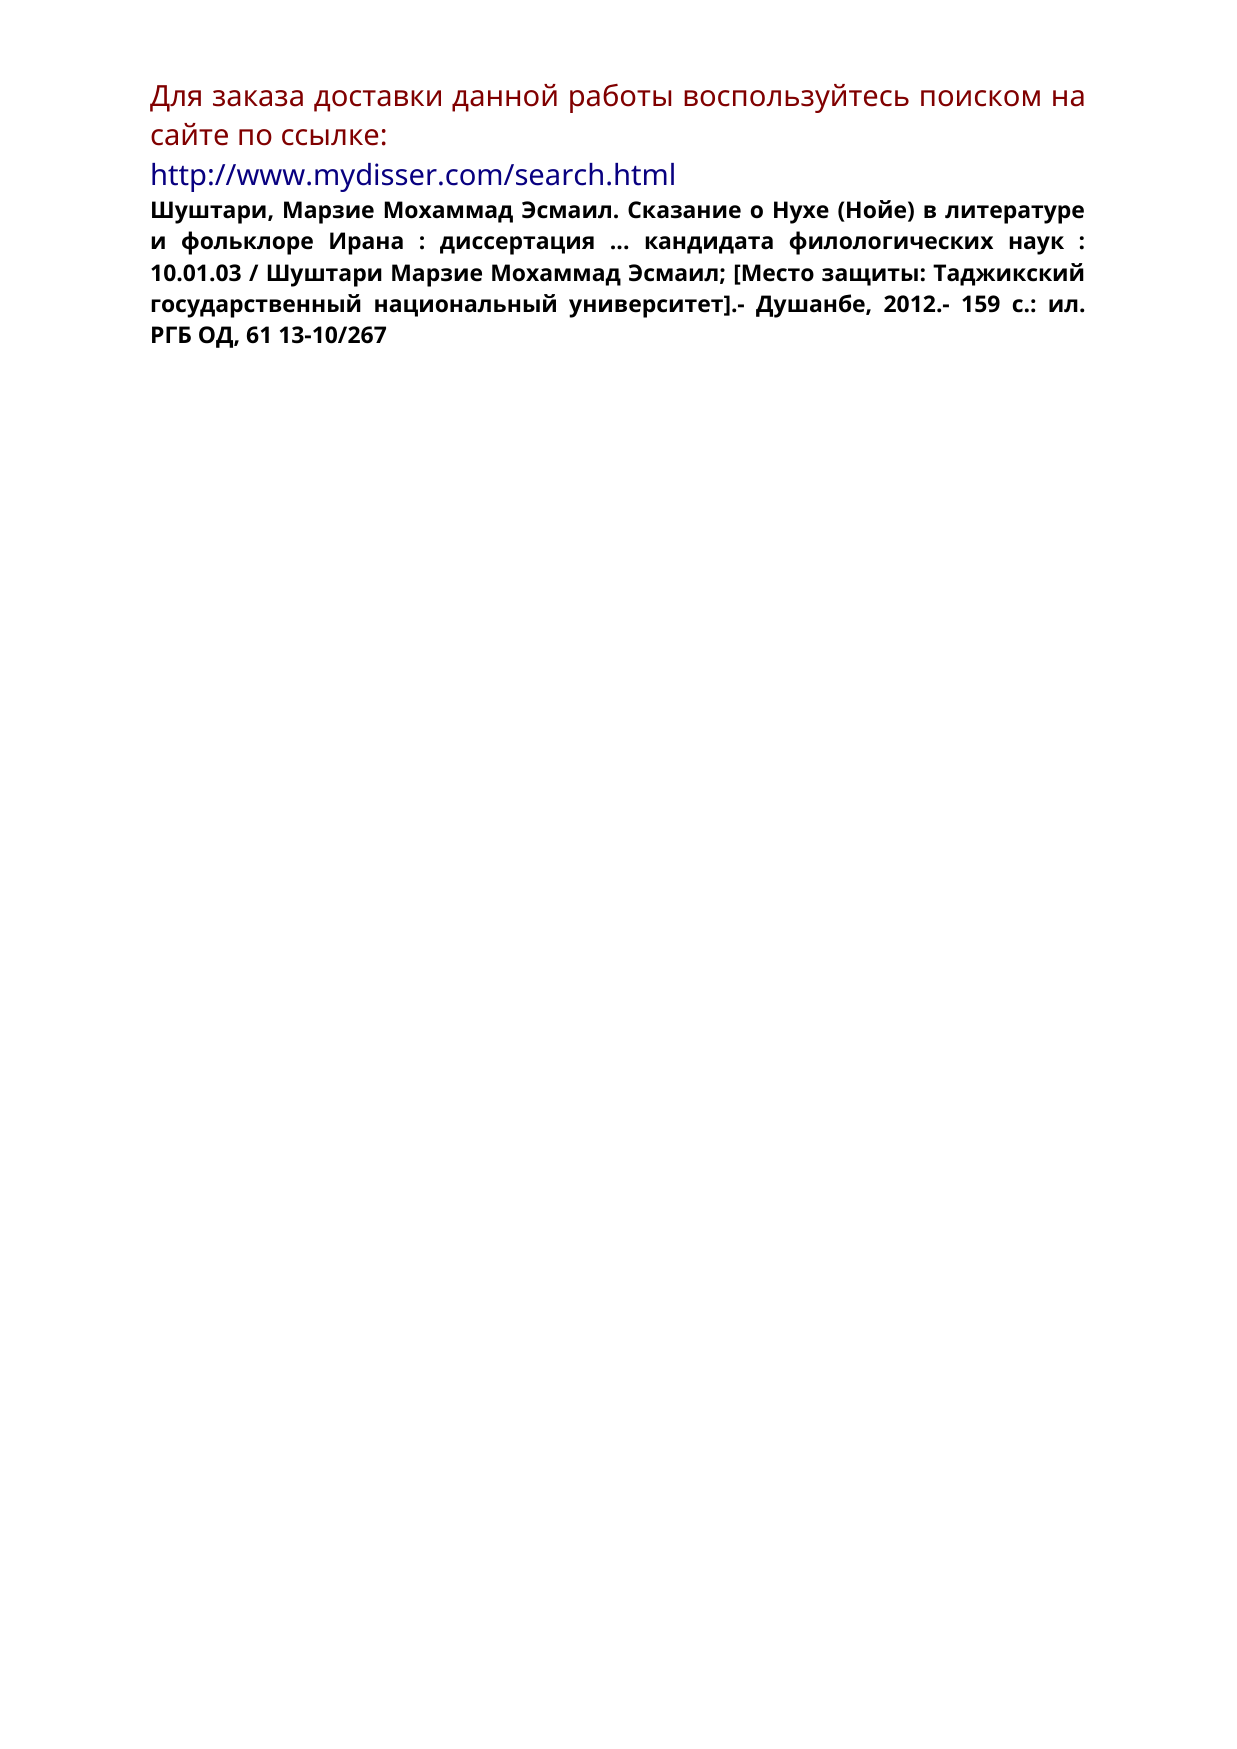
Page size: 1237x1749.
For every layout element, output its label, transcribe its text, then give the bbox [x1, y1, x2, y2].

text Шуштари, Марзие Мохаммад Эсмаил. Сказание о Нухе (Нойе) в литературе и фольклоре Ирана : диссертация ... кандидата филологических наук : 10.01.03 / Шуштари Марзие Мохаммад Эсмаил; [Место защиты: Таджикский государственный национальный университет].- Душанбе, 2012.- 159 с.: ил. РГБ ОД, 61 13-10/267 [150, 194, 1086, 350]
